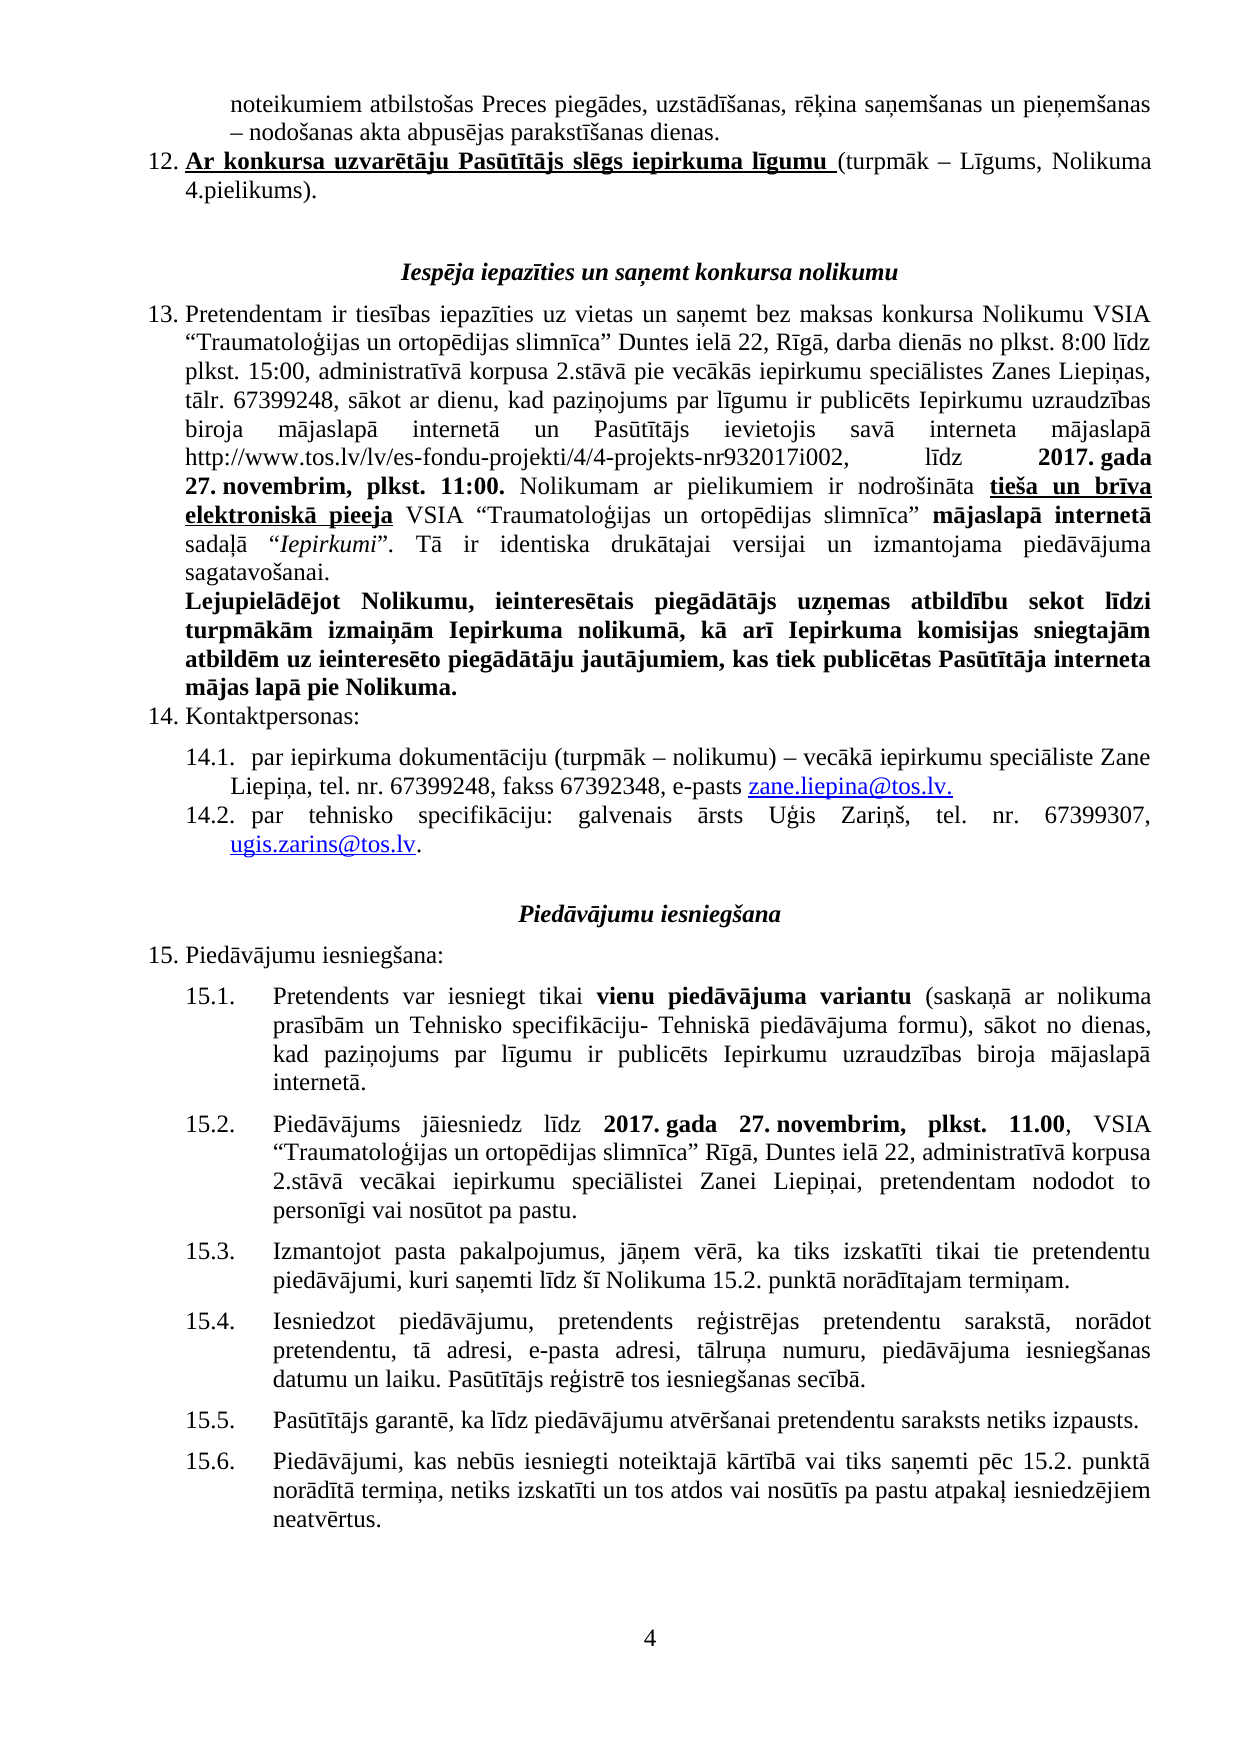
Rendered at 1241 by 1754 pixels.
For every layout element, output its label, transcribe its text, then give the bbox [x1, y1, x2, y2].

list Iesniedzot piedāvājumu, pretendents reģistrējas pretendentu sarakstā, norādot pretendentu, tā adresi, e-pasta adresi, tālruņa numuru, piedāvājuma iesniegšanas datumu un laiku. Pasūtītājs reģistrē tos iesniegšanas secībā. [185, 1306, 1152, 1392]
list Izmantojot pasta pakalpojumus, jāņem vērā, ka tiks izskatīti tikai tie pretendentu piedāvājumi, kuri saņemti līdz šī Nolikuma 15.2. punktā norādītajam termiņam. [185, 1236, 1152, 1294]
subtitle Iespēja iepazīties un saņemt konkursa nolikumu [148, 257, 1152, 286]
list par iepirkuma dokumentāciju (turpmāk – nolikumu) – vecākā iepirkumu speciāliste Zane Liepiņa, tel. nr. 67399248, fakss 67392348, e-pasts zane.liepina@tos.lv. [185, 742, 1152, 800]
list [185, 89, 1152, 146]
list Piedāvājumu iesniegšana: [148, 940, 1152, 969]
list Pretendentam ir tiesības iepazīties uz vietas un saņemt bez maksas konkursa Nolikumu VSIA “Traumatoloģijas un ortopēdijas slimnīca” Duntes ielā 22, Rīgā, darba dienās no plkst. 8:00 līdz plkst. 15:00, administratīvā korpusa 2.stāvā pie vecākās iepirkumu speciālistes Zanes Liepiņas, tālr. 67399248, sākot ar dienu, kad paziņojums par līgumu ir publicēts Iepirkumu uzraudzības biroja mājaslapā internetā un Pasūtītājs ievietojis savā interneta mājaslapā http://www.tos.lv/lv/es-fondu-projekti/4/4-projekts-nr932017i002, līdz 2017. gada 27. novembrim, plkst. 11:00. Nolikumam ar pielikumiem ir nodrošināta tieša un brīva elektroniskā pieeja VSIA “Traumatoloģijas un ortopēdijas slimnīca” mājaslapā internetā sadaļā “Iepirkumi”. Tā ir identiska drukātajai versijai un izmantojama piedāvājuma sagatavošanai. [147, 299, 1152, 586]
text Lejupielādējot Nolikumu, ieinteresētais piegādātājs uzņemas atbildību sekot līdzi turpmākām izmaiņām Iepirkuma nolikumā, kā arī Iepirkuma komisijas sniegtajām atbildēm uz ieinteresēto piegādātāju jautājumiem, kas tiek publicētas Pasūtītāja interneta mājas lapā pie Nolikuma. [185, 586, 1152, 701]
list Pretendents var iesniegt tikai vienu piedāvājuma variantu (saskaņā ar nolikuma prasībām un Tehnisko specifikāciju- Tehniskā piedāvājuma formu), sākot no dienas, kad paziņojums par līgumu ir publicēts Iepirkumu uzraudzības biroja mājaslapā internetā. [185, 981, 1152, 1096]
list Piedāvājums jāiesniedz līdz 2017. gada 27. novembrim, plkst. 11.00, VSIA “Traumatoloģijas un ortopēdijas slimnīca” Rīgā, Duntes ielā 22, administratīvā korpusa 2.stāvā vecākai iepirkumu speciālistei Zanei Liepiņai, pretendentam nododot to personīgi vai nosūtot pa pastu. [185, 1109, 1152, 1224]
list Pasūtītājs garantē, ka līdz piedāvājumu atvēršanai pretendentu saraksts netiks izpausts. [185, 1405, 1152, 1434]
list par tehnisko specifikāciju: galvenais ārsts Uģis Zariņš, tel. nr. 67399307, ugis.zarins@tos.lv. [185, 800, 1152, 857]
subtitle Piedāvājumu iesniegšana [148, 899, 1152, 927]
list Kontaktpersonas: [148, 701, 1152, 730]
list Piedāvājumi, kas nebūs iesniegti noteiktajā kārtībā vai tiks saņemti pēc 15.2. punktā norādītā termiņa, netiks izskatīti un tos atdos vai nosūtīs pa pastu atpakaļ iesniedzējiem neatvērtus. [185, 1446, 1152, 1532]
list Ar konkursa uzvarētāju Pasūtītājs slēgs iepirkuma līgumu (turpmāk – Līgums, Nolikuma 4.pielikums). [148, 146, 1152, 204]
